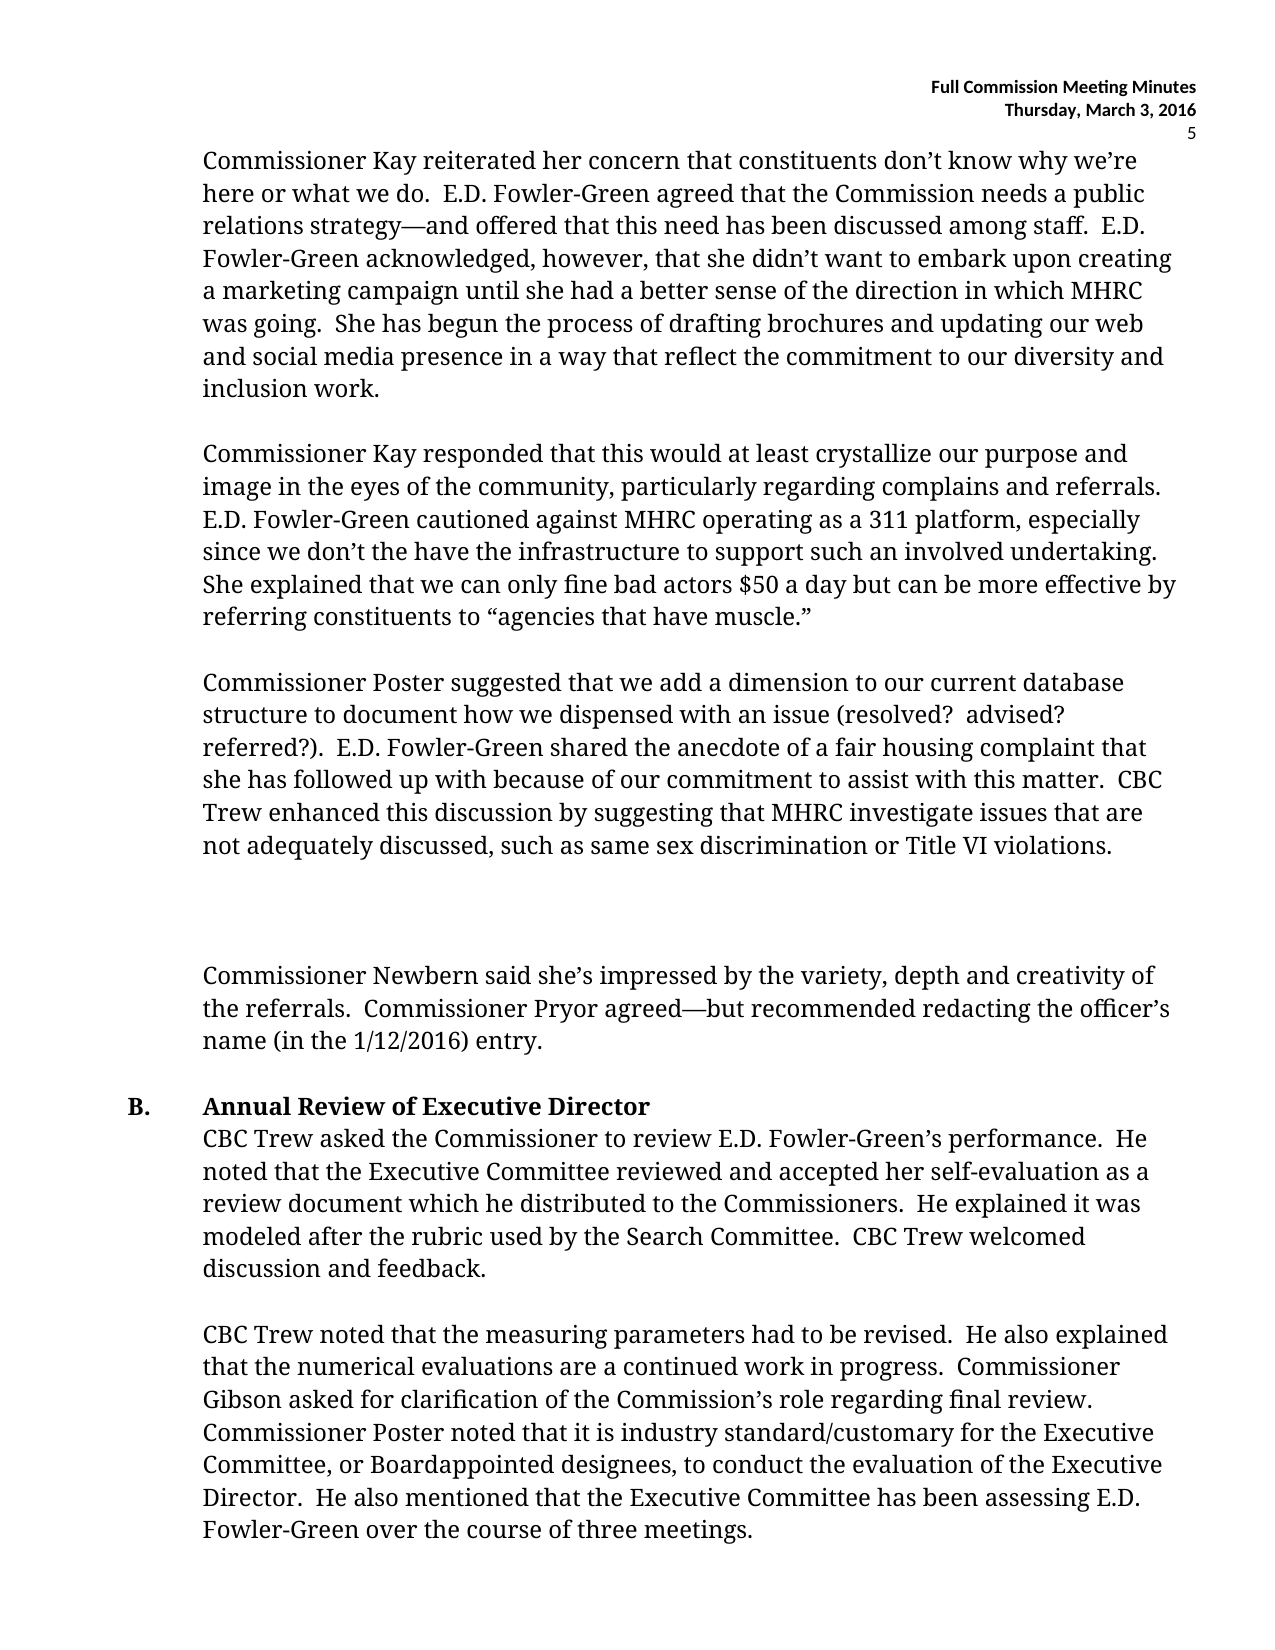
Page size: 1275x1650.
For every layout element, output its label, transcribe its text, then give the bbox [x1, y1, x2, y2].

list Commissioner Kay reiterated her concern that constituents don’t know why we’re here or what we do. E.D. Fowler-Green agreed that the Commission needs a public relations strategy—and offered that this need has been discussed among staff. E.D. Fowler-Green acknowledged, however, that she didn’t want to embark upon creating a marketing campaign until she had a better sense of the direction in which MHRC was going. She has begun the process of drafting brochures and updating our web and social media presence in a way that reflect the commitment to our diversity and inclusion work. [202, 144, 1177, 404]
list Commissioner Poster suggested that we add a dimension to our current database structure to document how we dispensed with an issue (resolved? advised? referred?). E.D. Fowler-Green shared the anecdote of a fair housing complaint that she has followed up with because of our commitment to assist with this matter. CBC Trew enhanced this discussion by suggesting that MHRC investigate issues that are not adequately discussed, such as same sex discrimination or Title VI violations. [202, 665, 1177, 861]
list Commissioner Newbern said she’s impressed by the variety, depth and creativity of the referrals. Commissioner Pryor agreed—but recommended redacting the officer’s name (in the 1/12/2016) entry. [202, 959, 1177, 1057]
text CBC Trew noted that the measuring parameters had to be revised. He also explained that the numerical evaluations are a continued work in progress. Commissioner Gibson asked for clarification of the Commission’s role regarding final review. Commissioner Poster noted that it is industry standard/customary for the Executive Committee, or Boardappointed designees, to conduct the evaluation of the Executive Director. He also mentioned that the Executive Committee has been assessing E.D. Fowler-Green over the course of three meetings. [202, 1317, 1177, 1546]
text CBC Trew asked the Commissioner to review E.D. Fowler-Green’s performance. He noted that the Executive Committee reviewed and accepted her self-evaluation as a review document which he distributed to the Commissioners. He explained it was modeled after the rubric used by the Search Committee. CBC Trew welcomed discussion and feedback. [202, 1122, 1177, 1285]
list Commissioner Kay responded that this would at least crystallize our purpose and image in the eyes of the community, particularly regarding complains and referrals. E.D. Fowler-Green cautioned against MHRC operating as a 311 platform, especially since we don’t the have the infrastructure to support such an involved undertaking. She explained that we can only fine bad actors $50 a day but can be more effective by referring constituents to “agencies that have muscle.” [202, 437, 1177, 633]
text B. Annual Review of Executive Director [127, 1089, 1177, 1122]
